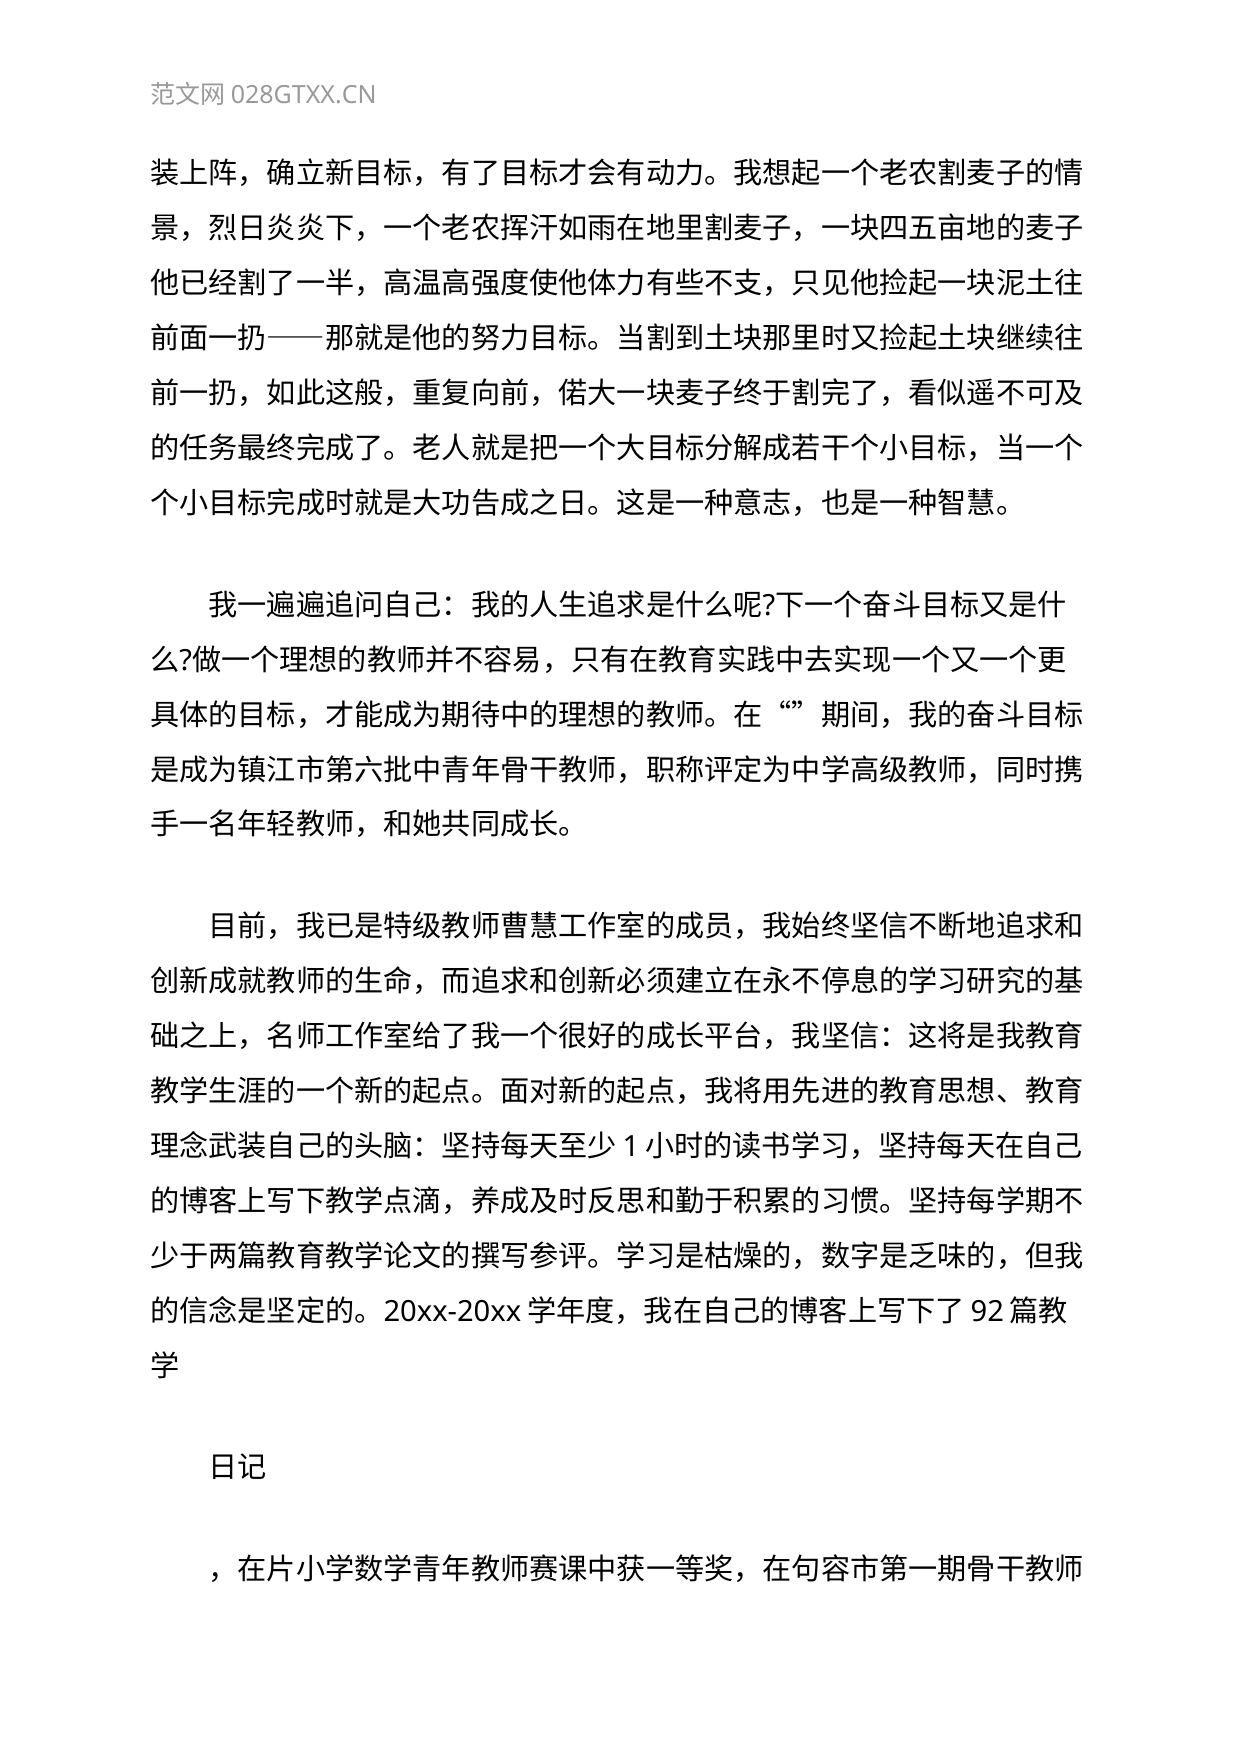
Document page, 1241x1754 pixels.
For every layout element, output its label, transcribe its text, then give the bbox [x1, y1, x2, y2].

text 我一遍遍追问自己：我的人生追求是什么呢?下一个奋斗目标又是什么?做一个理想的教师并不容易，只有在教育实践中去实现一个又一个更具体的目标，才能成为期待中的理想的教师。在“”期间，我的奋斗目标是成为镇江市第六批中青年骨干教师，职称评定为中学高级教师，同时携手一名年轻教师，和她共同成长。 [150, 581, 1090, 843]
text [150, 150, 1090, 522]
text 目前，我已是特级教师曹慧工作室的成员，我始终坚信不断地追求和创新成就教师的生命，而追求和创新必须建立在永不停息的学习研究的基础之上，名师工作室给了我一个很好的成长平台，我坚信：这将是我教育教学生涯的一个新的起点。面对新的起点，我将用先进的教育思想、教育理念武装自己的头脑：坚持每天至少1小时的读书学习，坚持每天在自己的博客上写下教学点滴，养成及时反思和勤于积累的习惯。坚持每学期不少于两篇教育教学论文的撰写参评。学习是枯燥的，数字是乏味的，但我的信念是坚定的。20xx-20xx学年度，我在自己的博客上写下了92篇教学 [150, 903, 1090, 1384]
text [150, 1546, 1090, 1588]
text 日记 [150, 1444, 1090, 1486]
